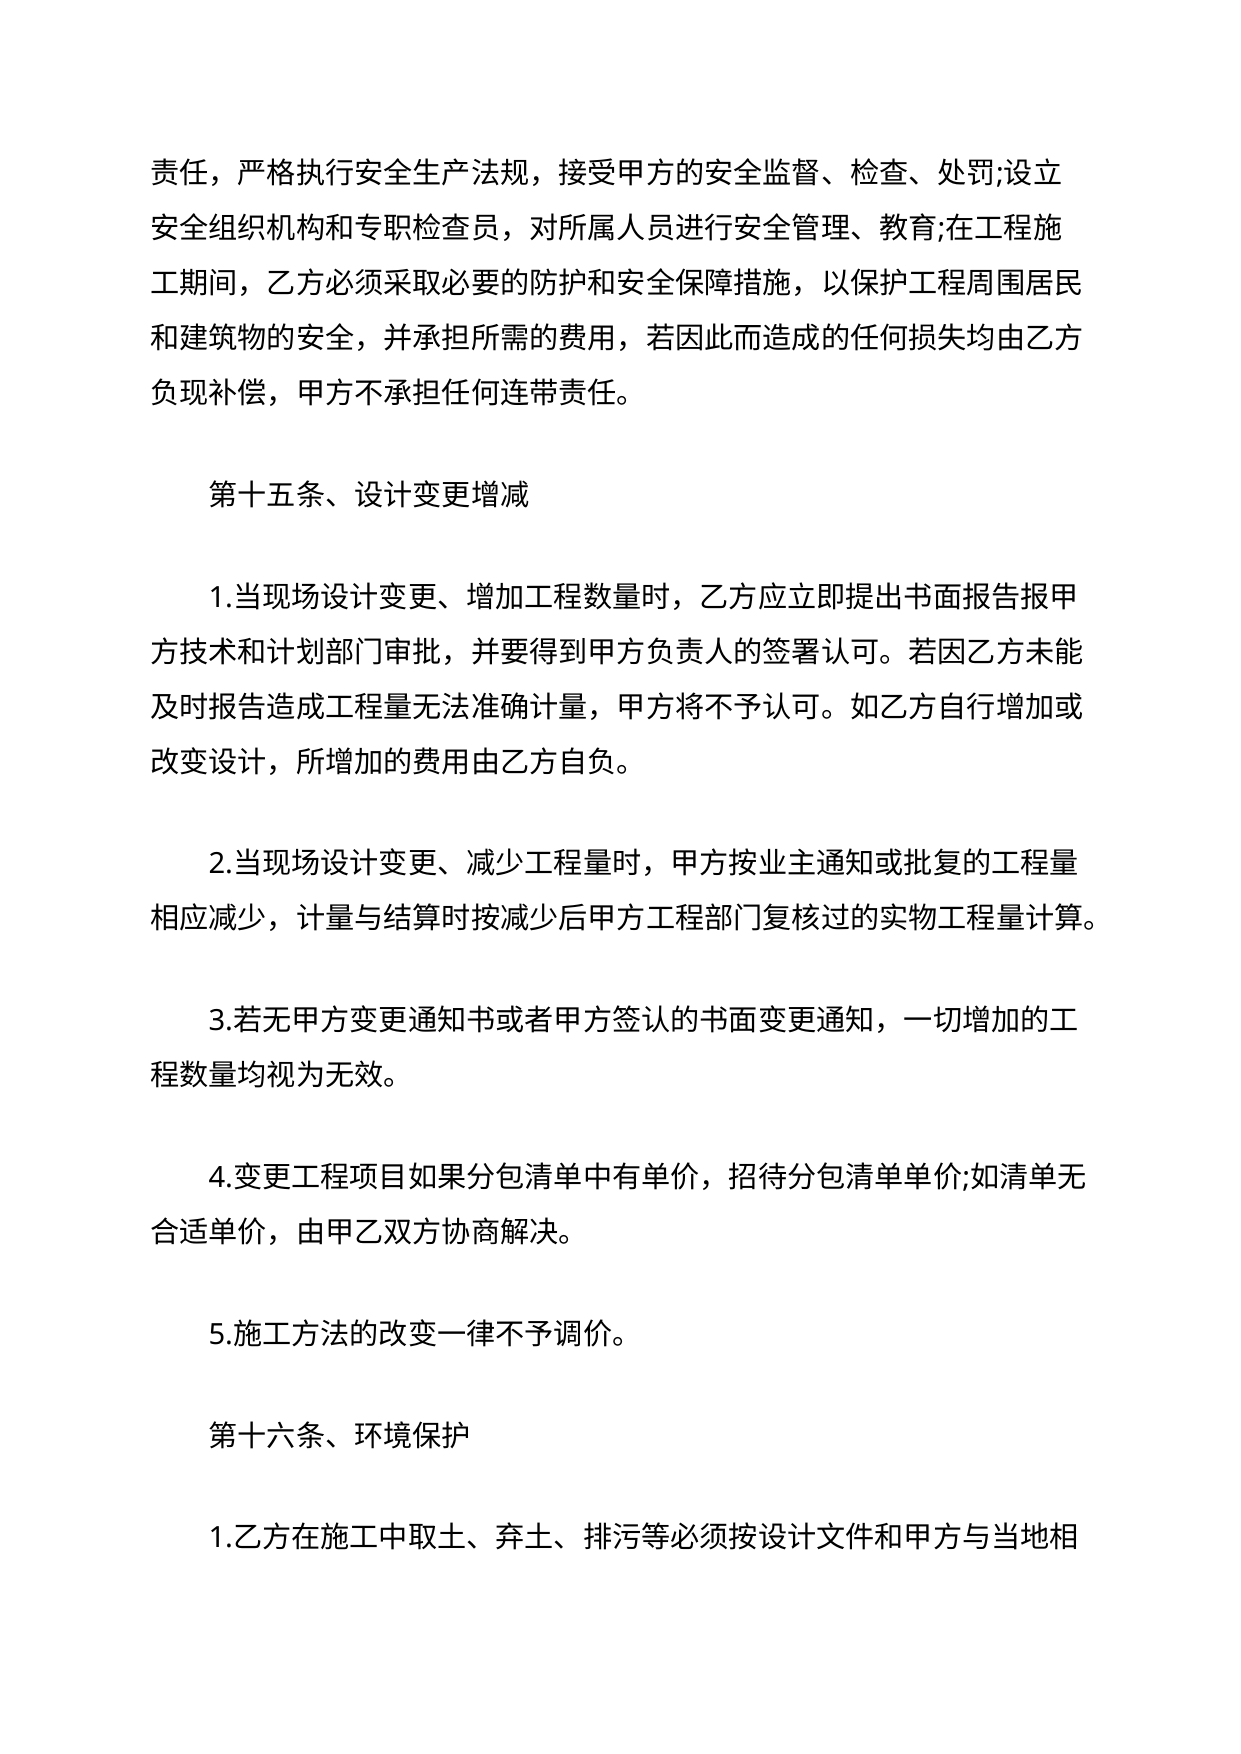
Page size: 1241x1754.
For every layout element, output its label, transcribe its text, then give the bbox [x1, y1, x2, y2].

text 3.若无甲方变更通知书或者甲方签认的书面变更通知，一切增加的工程数量均视为无效。 [150, 997, 1090, 1094]
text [150, 150, 1090, 412]
text 2.当现场设计变更、减少工程量时，甲方按业主通知或批复的工程量相应减少，计量与结算时按减少后甲方工程部门复核过的实物工程量计算。 [150, 840, 1090, 937]
text 5.施工方法的改变一律不予调价。 [150, 1310, 1090, 1353]
text 第十五条、设计变更增减 [150, 472, 1090, 514]
text 第十六条、环境保护 [150, 1412, 1090, 1454]
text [150, 1514, 1090, 1556]
text 4.变更工程项目如果分包清单中有单价，招待分包清单单价;如清单无合适单价，由甲乙双方协商解决。 [150, 1153, 1090, 1251]
text 1.当现场设计变更、增加工程数量时，乙方应立即提出书面报告报甲方技术和计划部门审批，并要得到甲方负责人的签署认可。若因乙方未能及时报告造成工程量无法准确计量，甲方将不予认可。如乙方自行增加或改变设计，所增加的费用由乙方自负。 [150, 573, 1090, 780]
